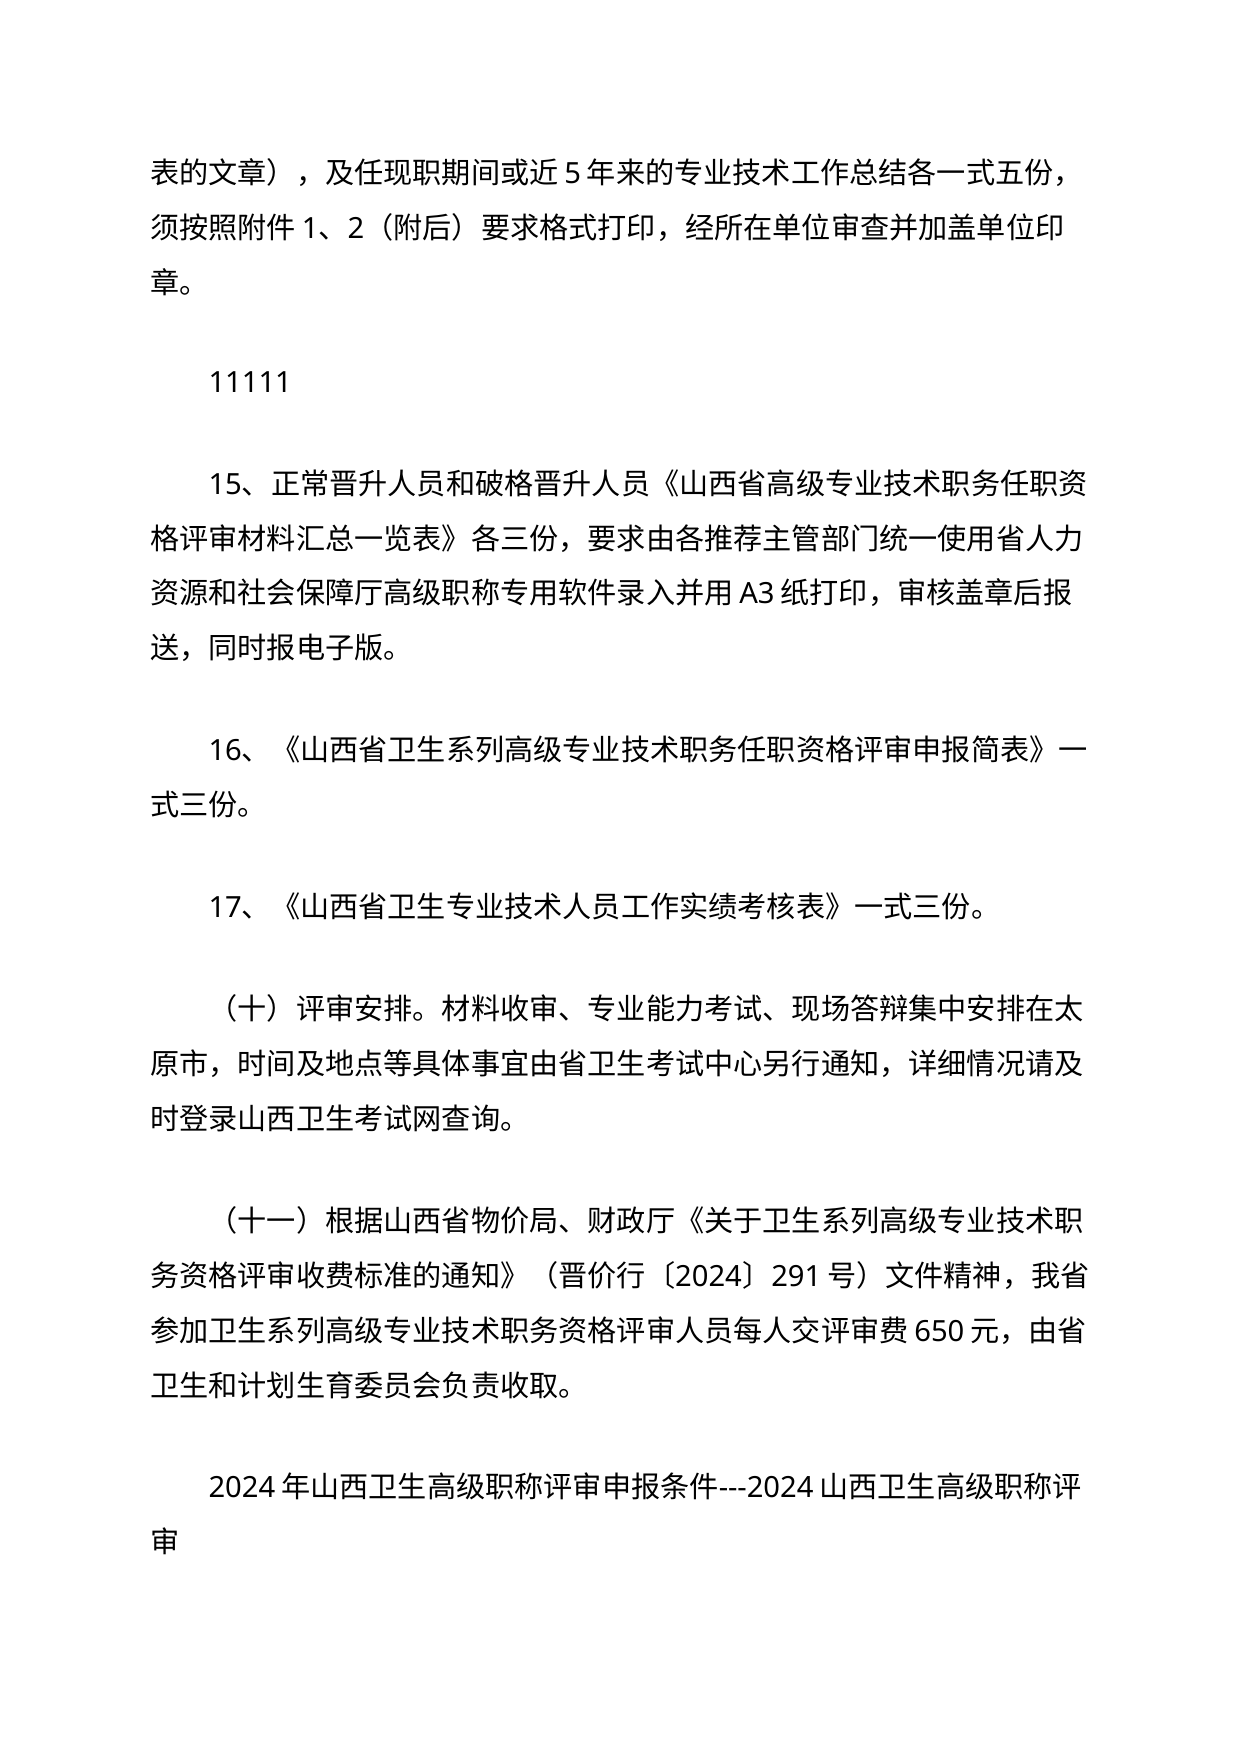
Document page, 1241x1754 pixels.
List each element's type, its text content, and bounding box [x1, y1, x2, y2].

text 2024年山西卫生高级职称评审申报条件---2024山西卫生高级职称评审 [150, 1464, 1090, 1561]
text 15、正常晋升人员和破格晋升人员《山西省高级专业技术职务任职资格评审材料汇总一览表》各三份，要求由各推荐主管部门统一使用省人力资源和社会保障厅高级职称专用软件录入并用A3纸打印，审核盖章后报送，同时报电子版。 [150, 460, 1090, 667]
text 16、《山西省卫生系列高级专业技术职务任职资格评审申报简表》一式三份。 [150, 727, 1090, 824]
text 11111 [150, 362, 1090, 401]
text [150, 150, 1090, 302]
text （十一）根据山西省物价局、财政厅《关于卫生系列高级专业技术职务资格评审收费标准的通知》（晋价行〔2024〕291号）文件精神，我省参加卫生系列高级专业技术职务资格评审人员每人交评审费650元，由省卫生和计划生育委员会负责收取。 [150, 1197, 1090, 1404]
text （十）评审安排。材料收审、专业能力考试、现场答辩集中安排在太原市，时间及地点等具体事宜由省卫生考试中心另行通知，详细情况请及时登录山西卫生考试网查询。 [150, 986, 1090, 1138]
text 17、《山西省卫生专业技术人员工作实绩考核表》一式三份。 [150, 884, 1090, 926]
